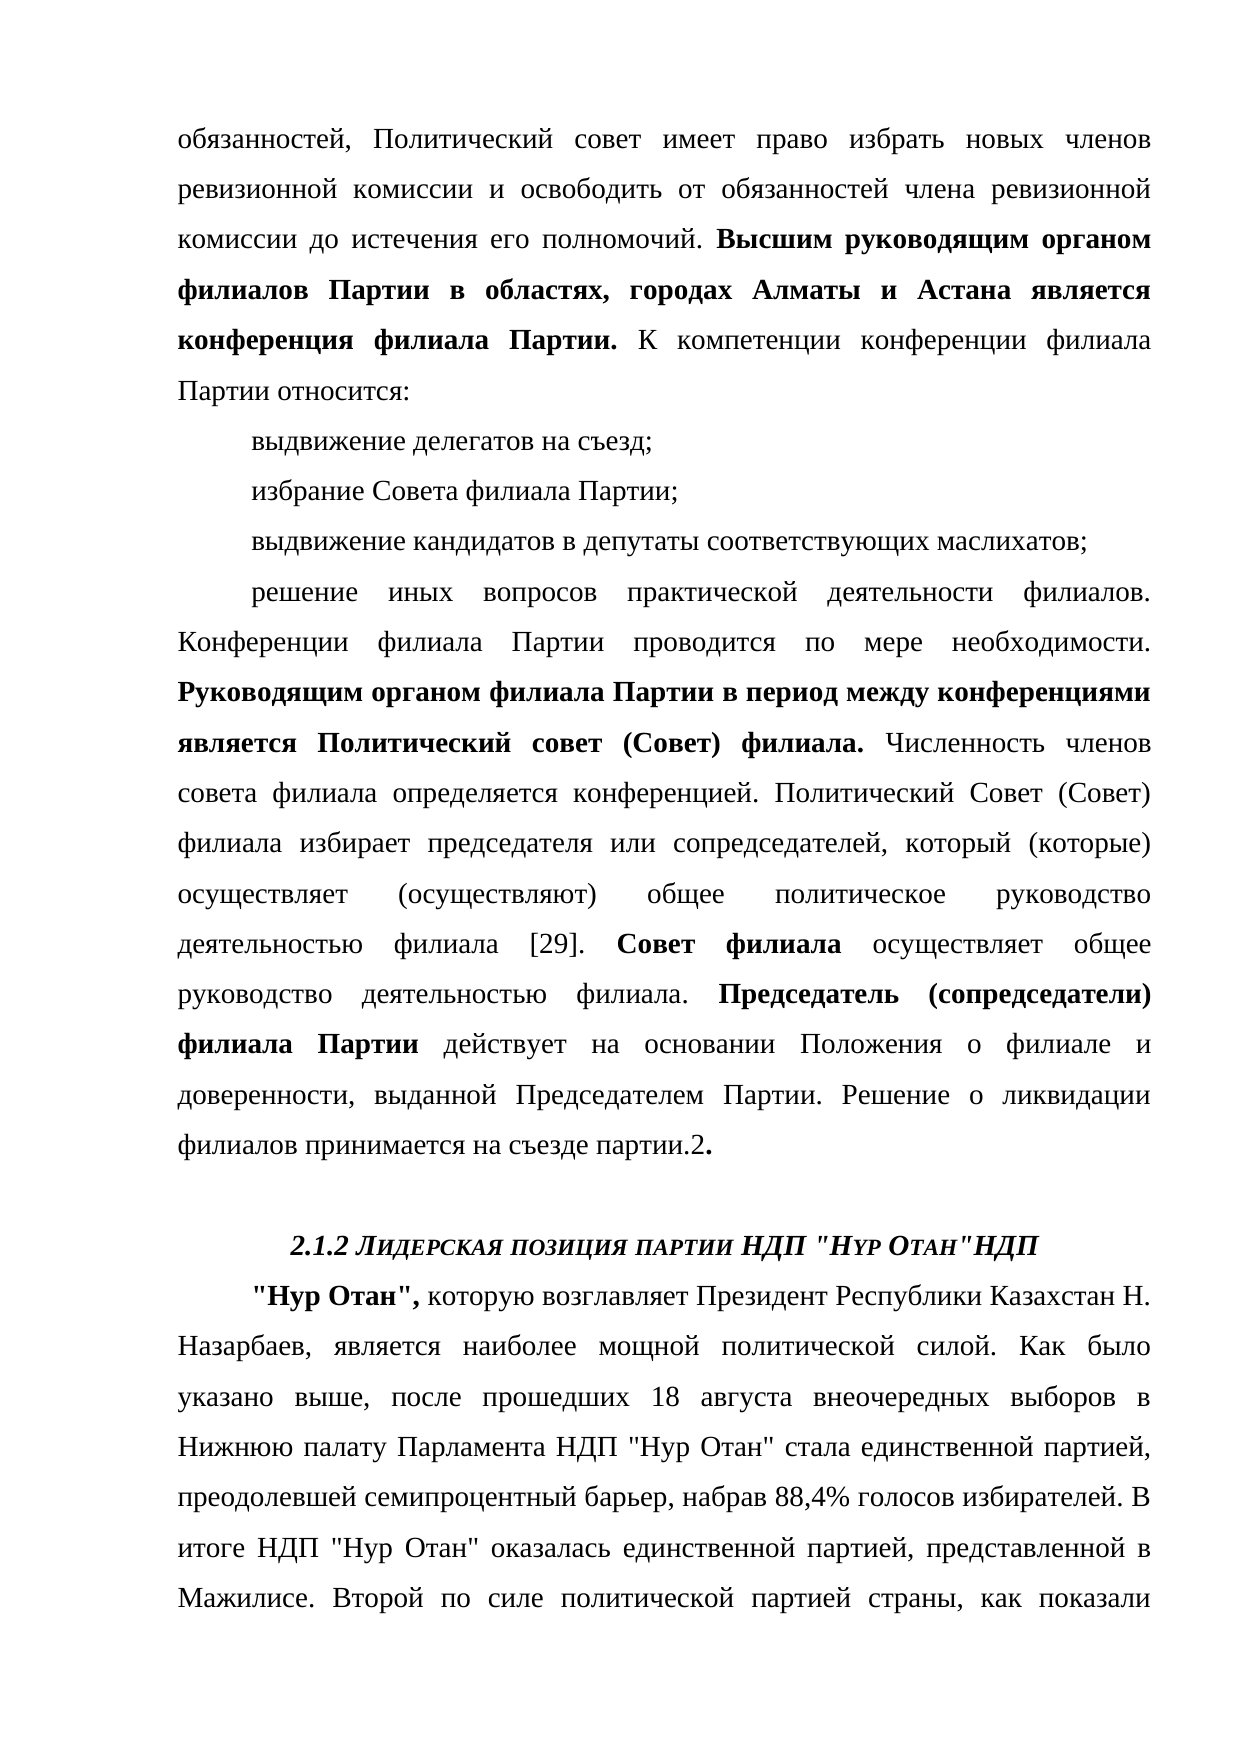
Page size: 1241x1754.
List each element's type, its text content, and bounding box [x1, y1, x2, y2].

text выдвижение кандидатов в депутаты соответствующих маслихатов; [177, 523, 1152, 557]
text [177, 121, 1152, 406]
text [177, 1278, 1152, 1614]
subtitle 2.1.2 Лидерская позиция партии НДП "Hyp Отан"НДП [177, 1228, 1152, 1261]
text выдвижение делегатов на съезд; [177, 423, 1152, 456]
text решение иных вопросов практической деятельности филиалов. Конференции филиала Партии проводится по мере необходимости. Руководящим органом филиала Партии в период между конференциями является Политический совет (Совет) филиала. Численность членов совета филиала определяется конференцией. Политический Совет (Совет) филиала избирает председателя или сопредседателей, который (которые) осуществляет (осуществляют) общее политическое руководство деятельностью филиала [29]. Совет филиала осуществляет общее руководство деятельностью филиала. Председатель (сопредседатели) филиала Партии действует на основании Положения о филиале и доверенности, выданной Председателем Партии. Решение о ликвидации филиалов принимается на съезде партии.2. [177, 574, 1152, 1161]
text избрание Совета филиала Партии; [177, 473, 1152, 507]
